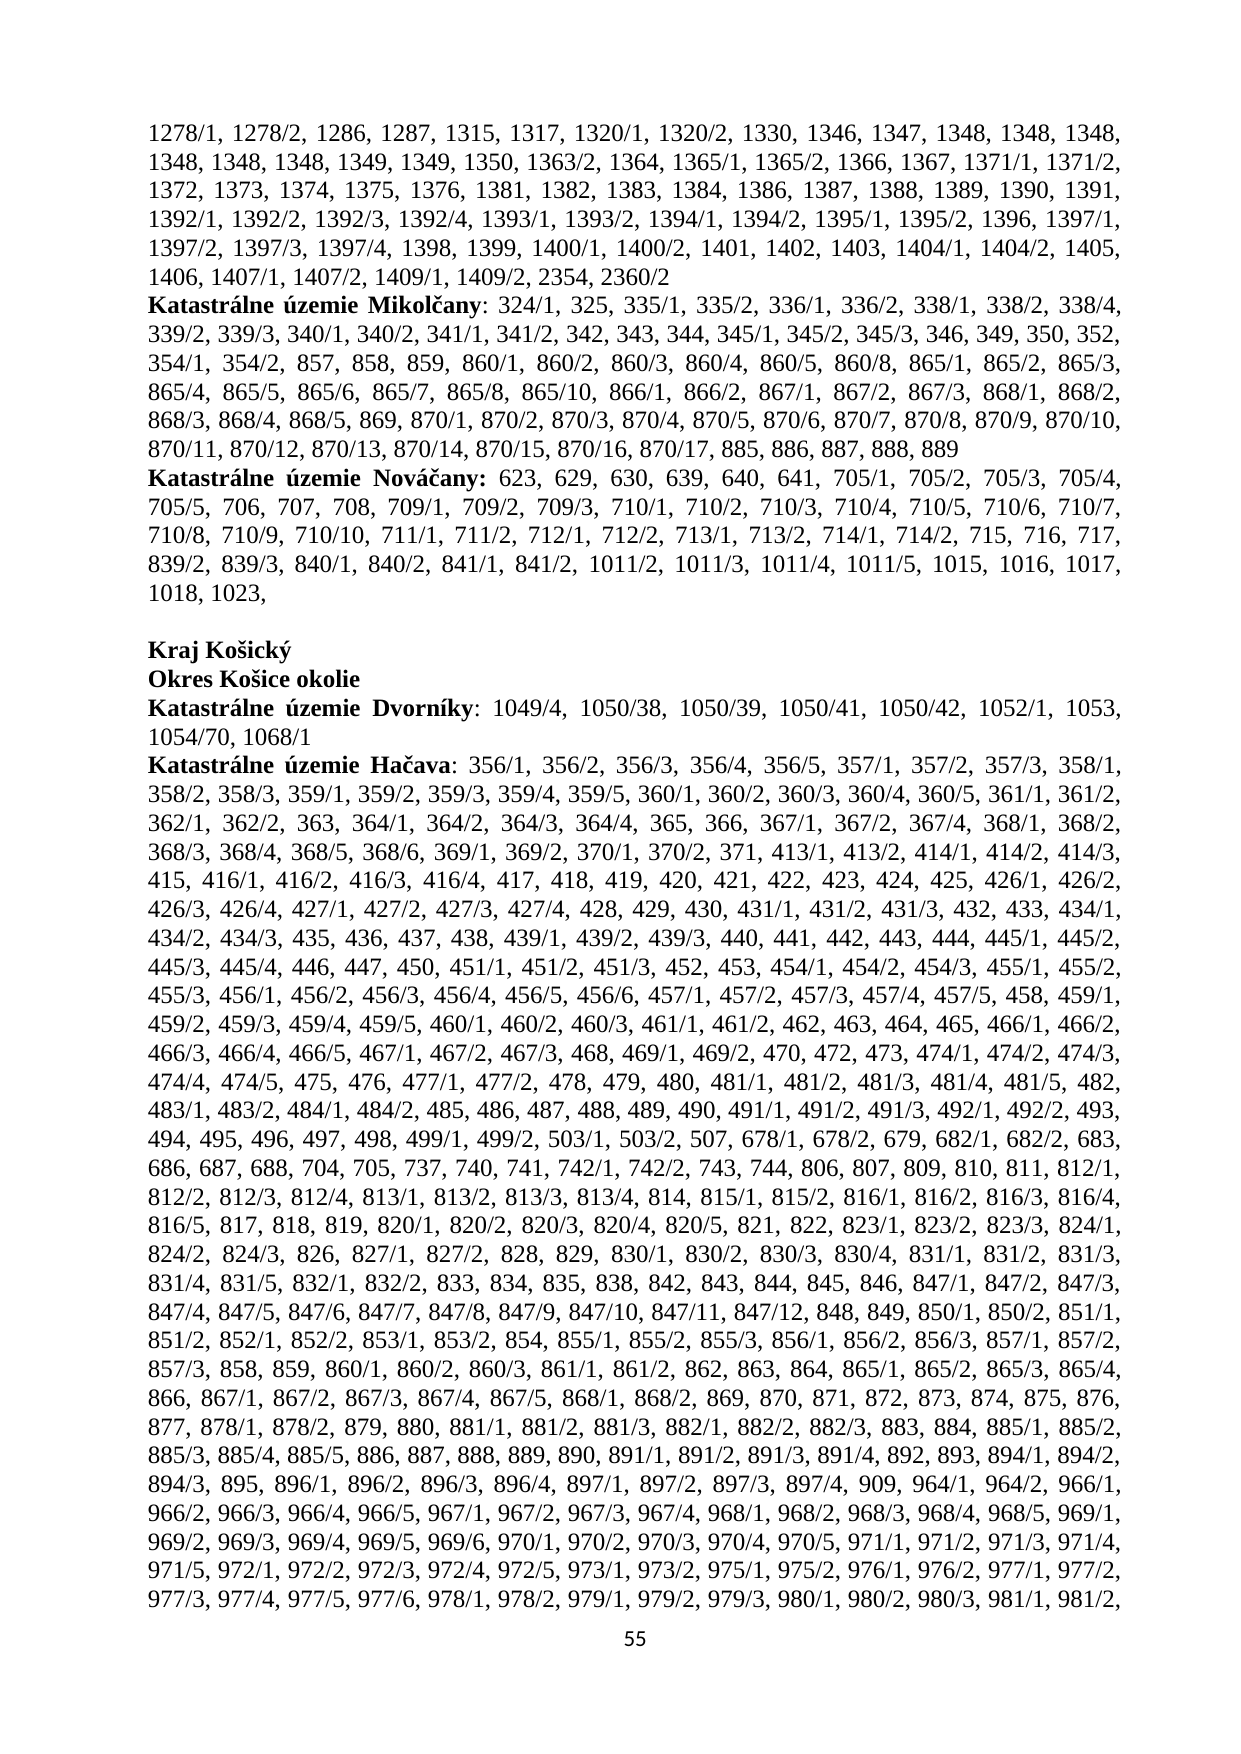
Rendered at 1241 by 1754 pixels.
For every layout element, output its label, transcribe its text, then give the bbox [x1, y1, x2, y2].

text Okres Košice okolie [148, 664, 1122, 693]
text Kraj Košický [148, 636, 1122, 664]
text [148, 118, 1122, 291]
text Katastrálne územie Nováčany: 623, 629, 630, 639, 640, 641, 705/1, 705/2, 705/3, 705/4, 705/5, 706, 707, 708, 709/1, 709/2, 709/3, 710/1, 710/2, 710/3, 710/4, 710/5, 710/6, 710/7, 710/8, 710/9, 710/10, 711/1, 711/2, 712/1, 712/2, 713/1, 713/2, 714/1, 714/2, 715, 716, 717, 839/2, 839/3, 840/1, 840/2, 841/1, 841/2, 1011/2, 1011/3, 1011/4, 1011/5, 1015, 1016, 1017, 1018, 1023, [148, 463, 1122, 607]
text Katastrálne územie Dvorníky: 1049/4, 1050/38, 1050/39, 1050/41, 1050/42, 1052/1, 1053, 1054/70, 1068/1 [148, 693, 1122, 751]
text Katastrálne územie Mikolčany: 324/1, 325, 335/1, 335/2, 336/1, 336/2, 338/1, 338/2, 338/4, 339/2, 339/3, 340/1, 340/2, 341/1, 341/2, 342, 343, 344, 345/1, 345/2, 345/3, 346, 349, 350, 352, 354/1, 354/2, 857, 858, 859, 860/1, 860/2, 860/3, 860/4, 860/5, 860/8, 865/1, 865/2, 865/3, 865/4, 865/5, 865/6, 865/7, 865/8, 865/10, 866/1, 866/2, 867/1, 867/2, 867/3, 868/1, 868/2, 868/3, 868/4, 868/5, 869, 870/1, 870/2, 870/3, 870/4, 870/5, 870/6, 870/7, 870/8, 870/9, 870/10, 870/11, 870/12, 870/13, 870/14, 870/15, 870/16, 870/17, 885, 886, 887, 888, 889 [148, 291, 1122, 463]
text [148, 751, 1122, 1613]
